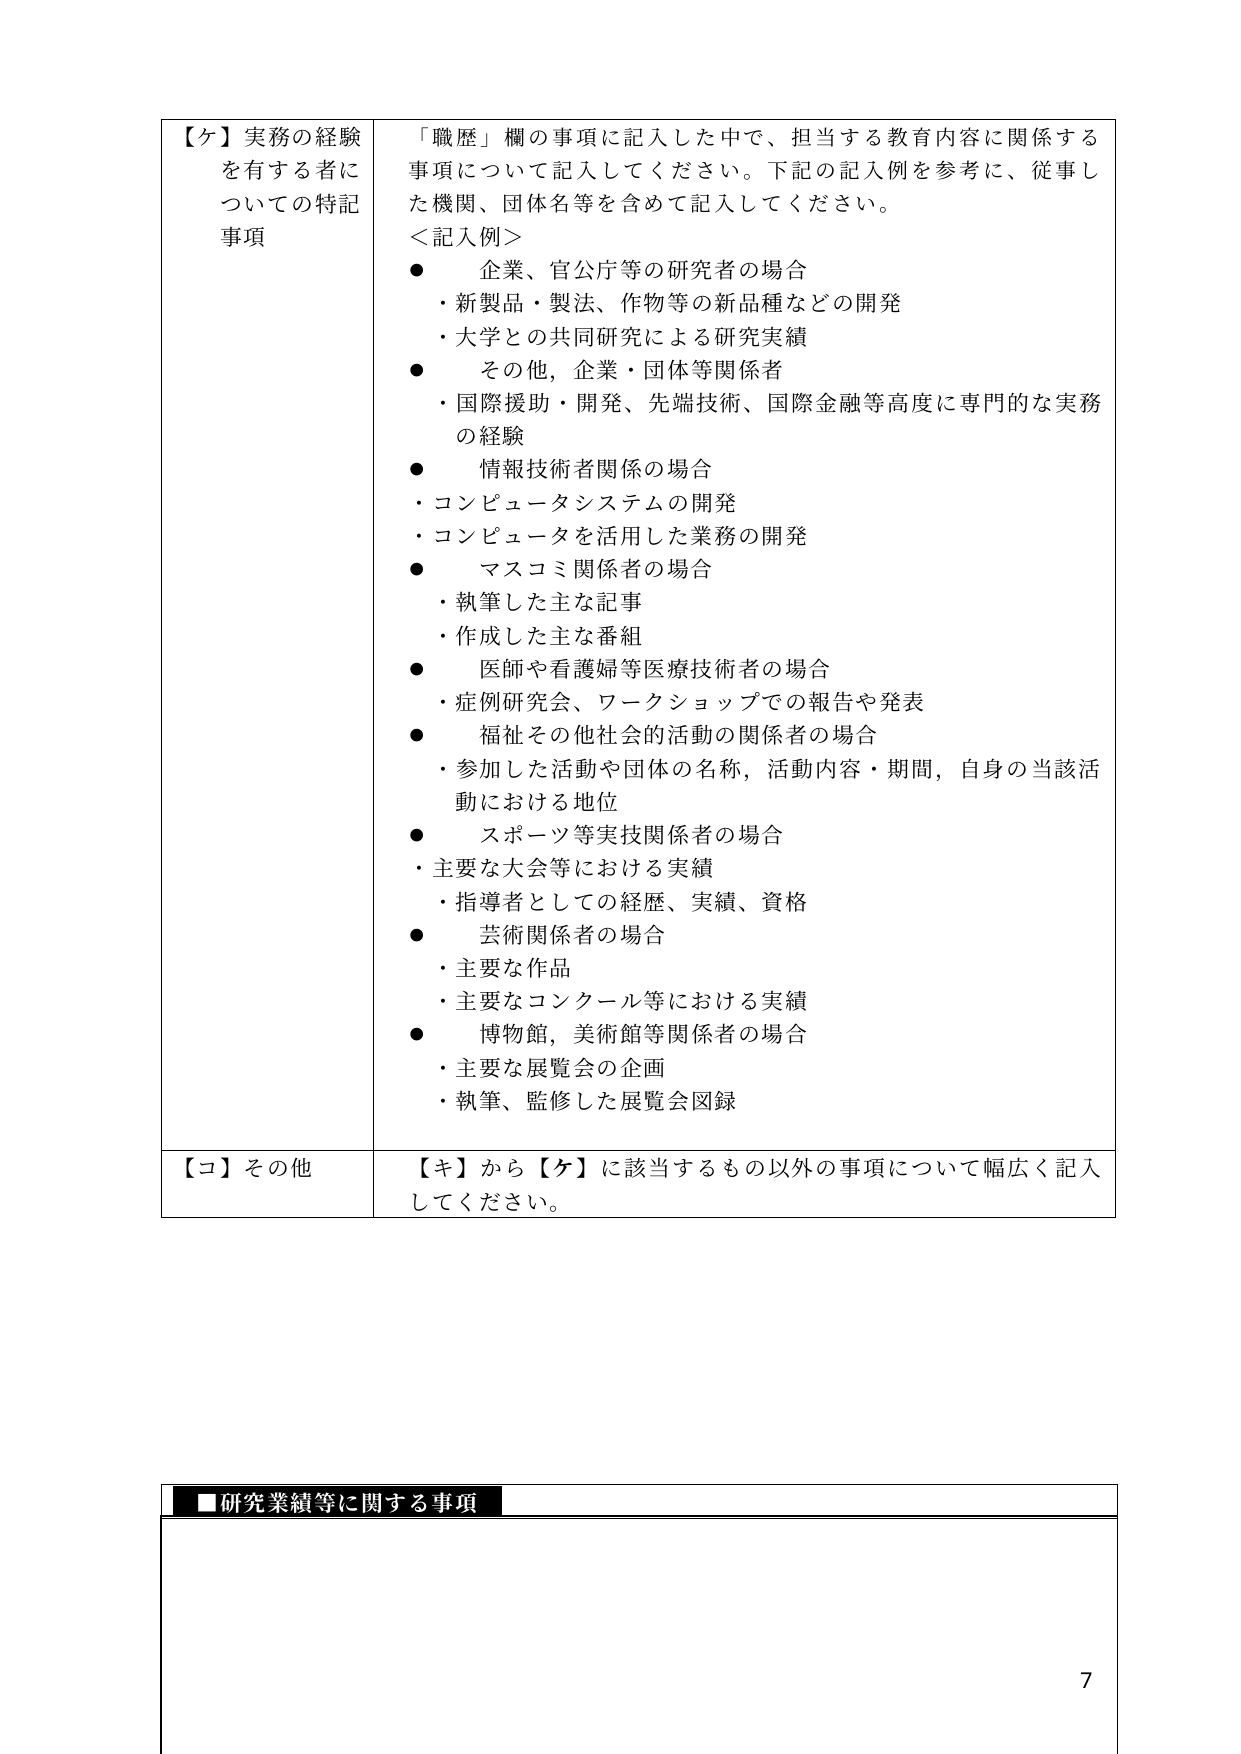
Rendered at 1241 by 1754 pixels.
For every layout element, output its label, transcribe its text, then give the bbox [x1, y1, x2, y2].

table_cell 【キ】から【ケ】に該当するもの以外の事項について幅広く記入してください。 [374, 1151, 1115, 1217]
table_cell 【ケ】実務の経験を有する者についての特記事項 [162, 120, 373, 1150]
table_header ■研究業績等に関する事項 [162, 1485, 1117, 1515]
table_cell 「職歴」欄の事項に記入した中で、担当する教育内容に関係する事項について記入してください。下記の記入例を参考に、従事した機関、団体名等を含めて記入してください。 ＜記入例＞ 企業、官公庁等の研究者の場合 ・新製品・製法、作物等の新品種などの開発 ・大学との共同研究による研究実績 その他，企業・団体等関係者 ・国際援助・開発、先端技術、国際金融等高度に専門的な実務の経験 情報技術者関係の場合 ・コンピュータシステムの開発 ・コンピュータを活用した業務の開発 マスコミ関係者の場合 ・執筆した主な記事 ・作成した主な番組 医師や看護婦等医療技術者の場合 ・症例研究会、ワークショップでの報告や発表 福祉その他社会的活動の関係者の場合 ・参加した活動や団体の名称，活動内容・期間，自身の当該活動における地位 スポーツ等実技関係者の場合 ・主要な大会等における実績 ・指導者としての経歴、実績、資格 芸術関係者の場合 ・主要な作品 ・主要なコンクール等における実績 博物館，美術館等関係者の場合 ・主要な展覧会の企画 ・執筆、監修した展覧会図録 [374, 120, 1115, 1150]
table_cell 【コ】その他 [162, 1151, 373, 1217]
